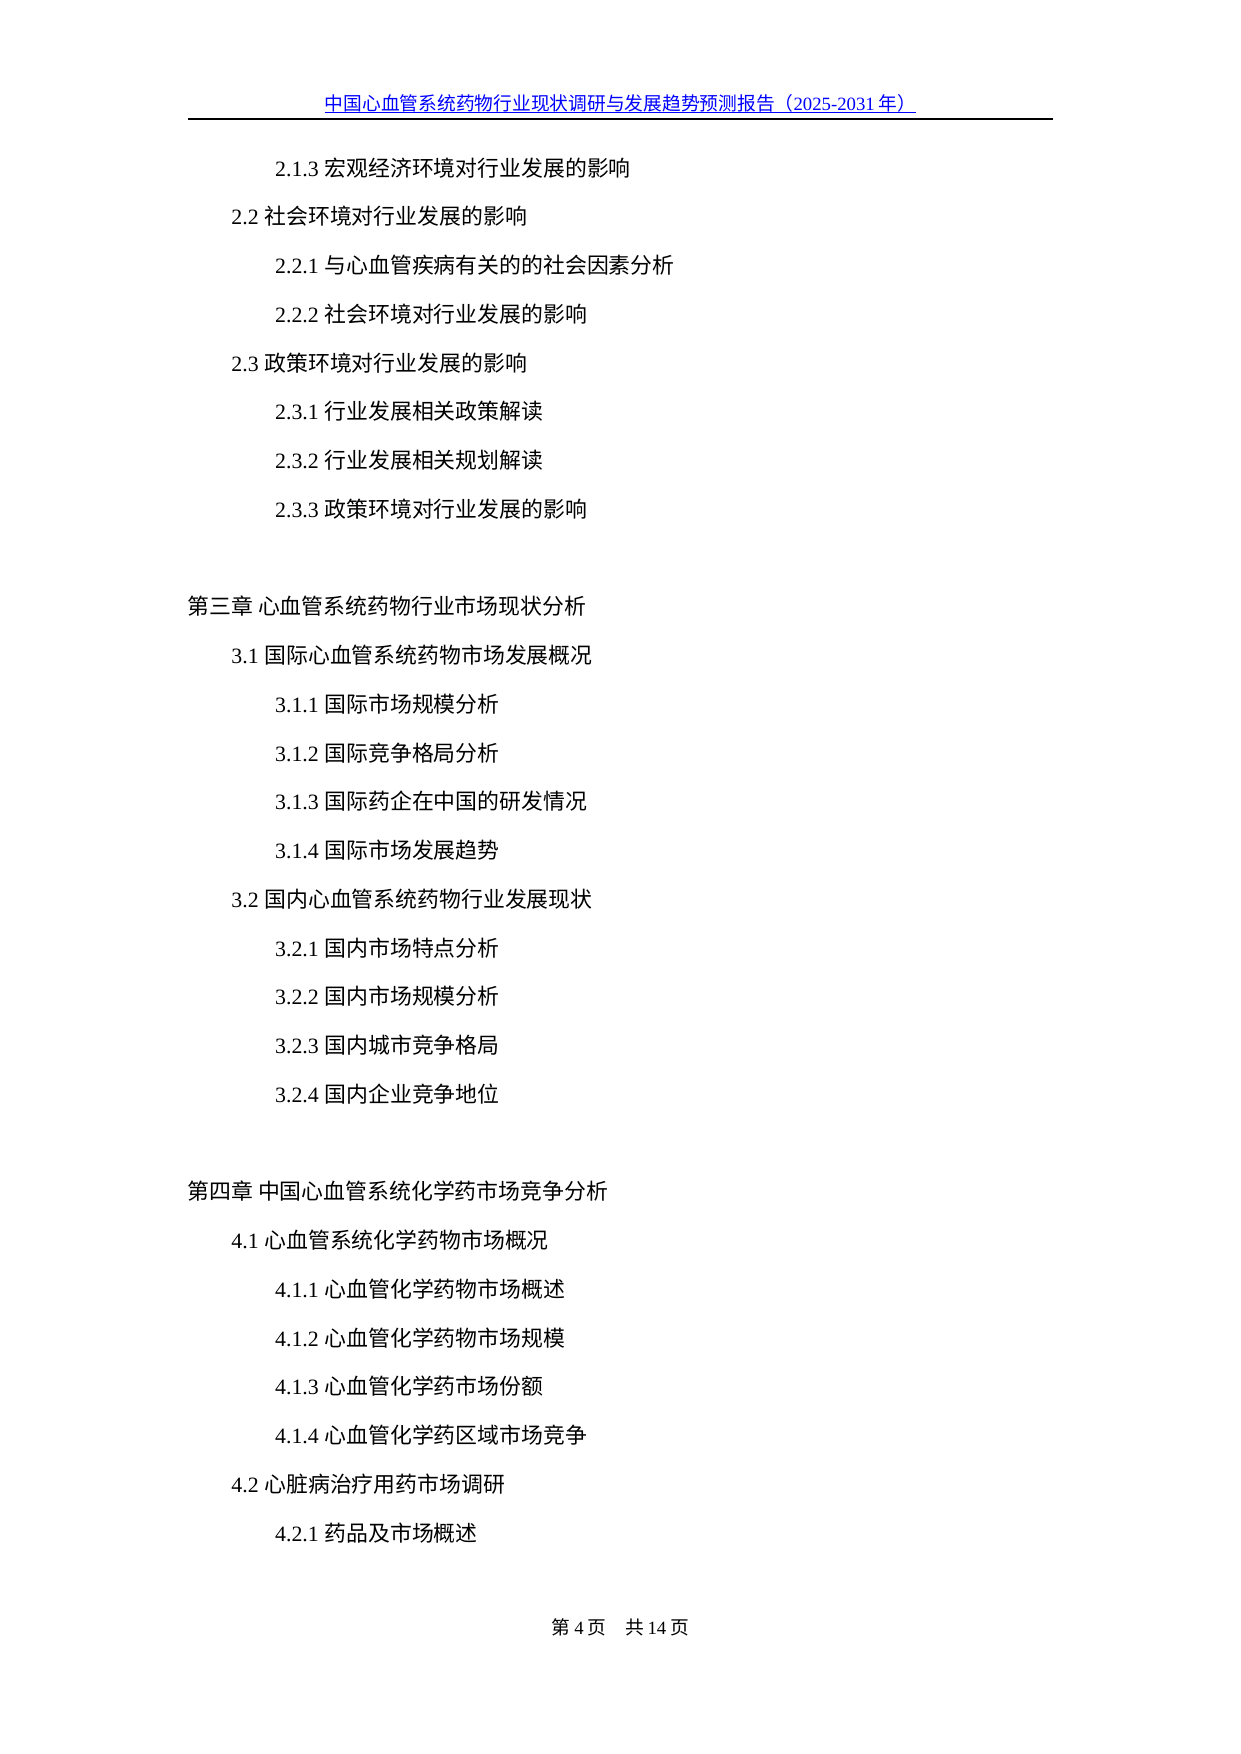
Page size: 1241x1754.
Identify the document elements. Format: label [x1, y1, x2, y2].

text [187, 150, 1053, 1548]
